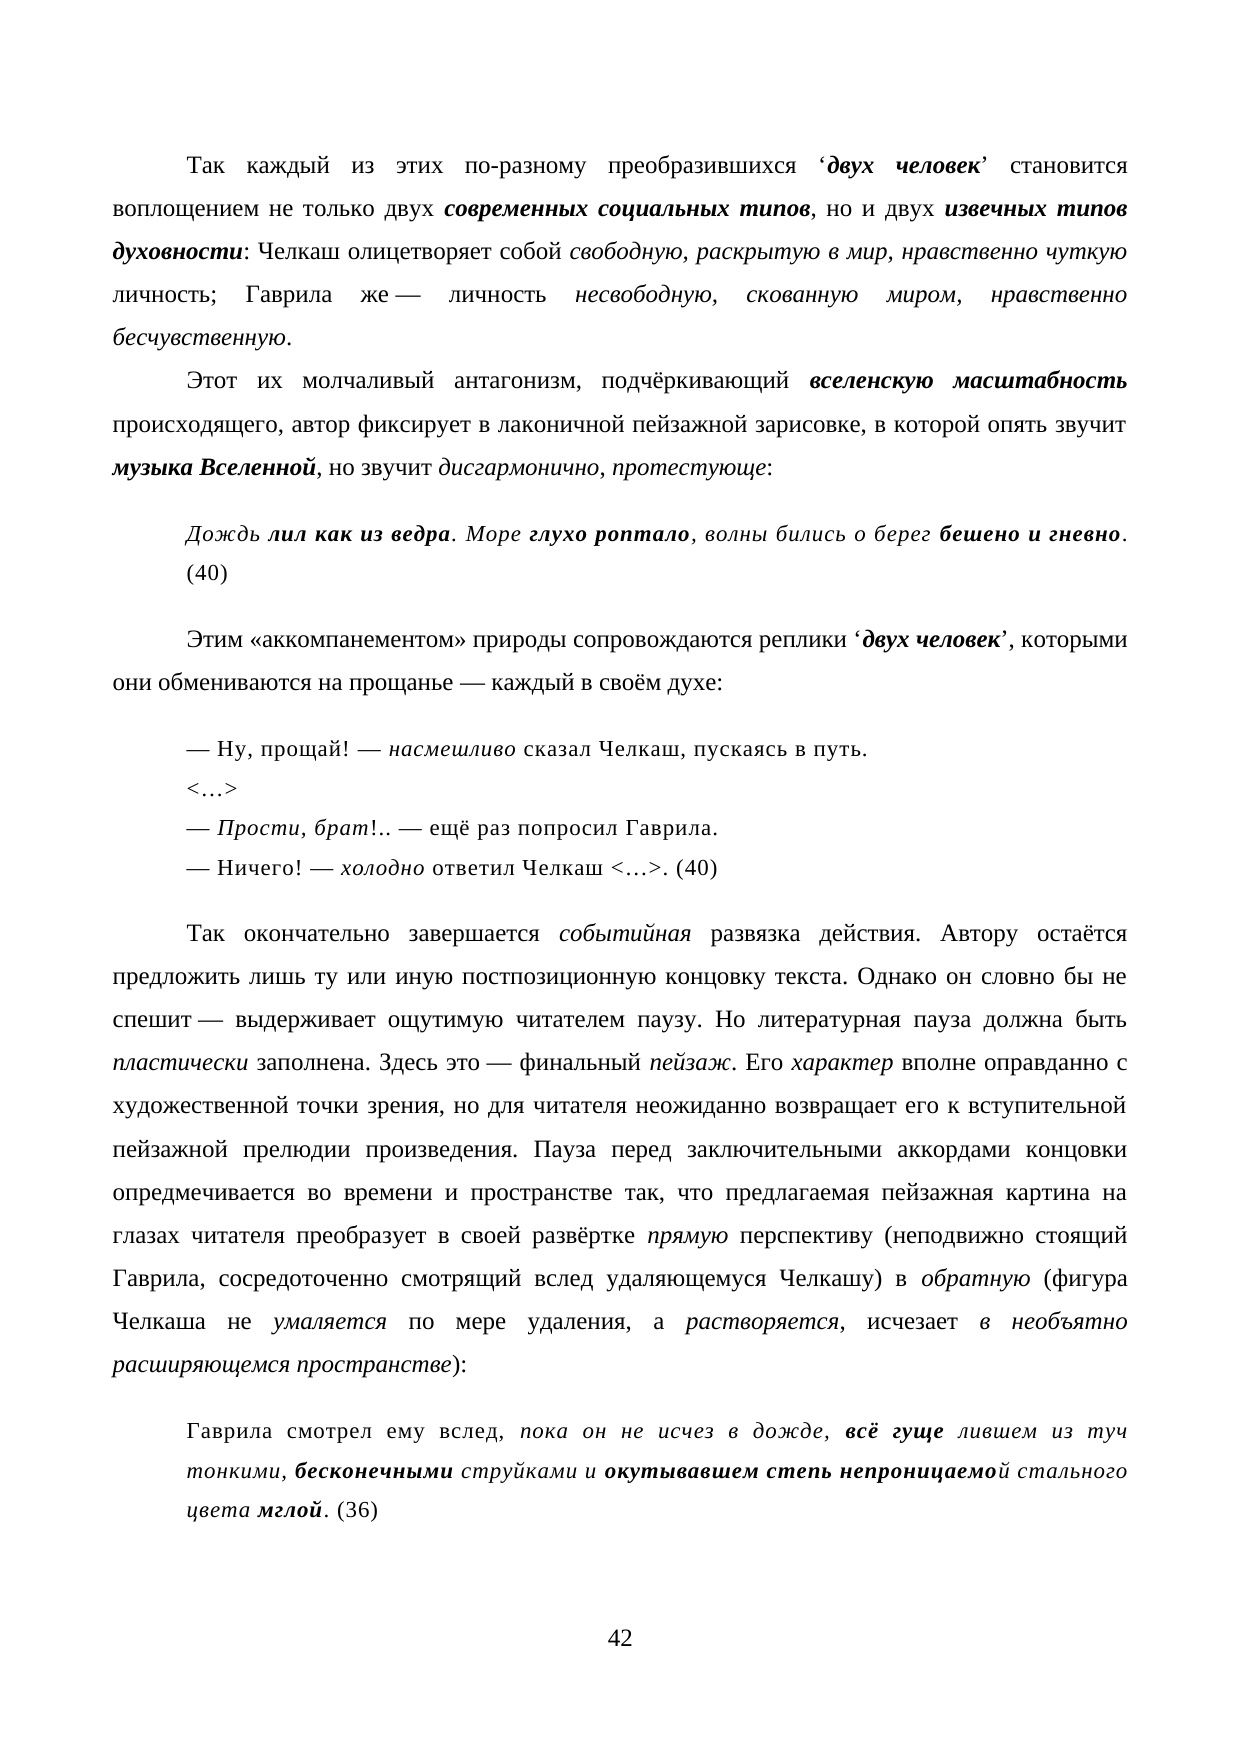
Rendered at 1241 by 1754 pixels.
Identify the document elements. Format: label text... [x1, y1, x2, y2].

text Дождь лил как из ведра. Море глухо роптало, волны бились о берег бешено и гневно. (40) [186, 520, 1128, 586]
text Так окончательно завершается событийная развязка действия. Автору остаётся предложить лишь ту или иную постпозиционную концовку текста. Однако он словно бы не спешит — выдерживает ощутимую читателем паузу. Но литературная пауза должна быть пластически заполнена. Здесь это — финальный пейзаж. Его характер вполне оправданно с художественной точки зрения, но для читателя неожиданно возвращает его к вступительной пейзажной прелюдии произведения. Пауза перед заключительными аккордами концовки опредмечивается во времени и пространстве так, что предлагаемая пейзажная картина на глазах читателя преобразует в своей развёртке прямую перспективу (неподвижно стоящий Гаврила, сосредоточенно смотрящий вслед удаляющемуся Челкашу) в обратную (фигура Челкаша не умаляется по мере удаления, а растворяется, исчезает в необъятно расширяющемся пространстве): [112, 918, 1128, 1378]
text Так каждый из этих по-разному преобразившихся ‘двух человек’ становится воплощением не только двух современных социальных типов, но и двух извечных типов духовности: Челкаш олицетворяет собой свободную, раскрытую в мир, нравственно чуткую личность; Гаврила же — личность несвободную, скованную миром, нравственно бесчувственную. [112, 150, 1128, 351]
text — Ничего! — холодно ответил Челкаш <…>. (40) [186, 854, 1128, 880]
text Этот их молчаливый антагонизм, подчёркивающий вселенскую масштабность происходящего, автор фиксирует в лаконичной пейзажной зарисовке, в которой опять звучит музыка Вселенной, но звучит дисгармонично, протестующе: [112, 366, 1128, 481]
text — Ну, прощай! — насмешливо сказал Челкаш, пускаясь в путь. [186, 735, 1128, 762]
text — Прости, брат!.. — ещё раз попросил Гаврила. [186, 814, 1128, 841]
text Этим «аккомпанементом» природы сопровождаются реплики ‘двух человек’, которыми они обмениваются на прощанье — каждый в своём духе: [112, 624, 1128, 696]
text <…> [186, 775, 1128, 801]
text Гаврила смотрел ему вслед, пока он не исчез в дожде, всё гуще лившем из туч тонкими, бесконечными струйками и окутывавшем степь непроницаемой стального цвета мглой. (36) [186, 1417, 1128, 1523]
